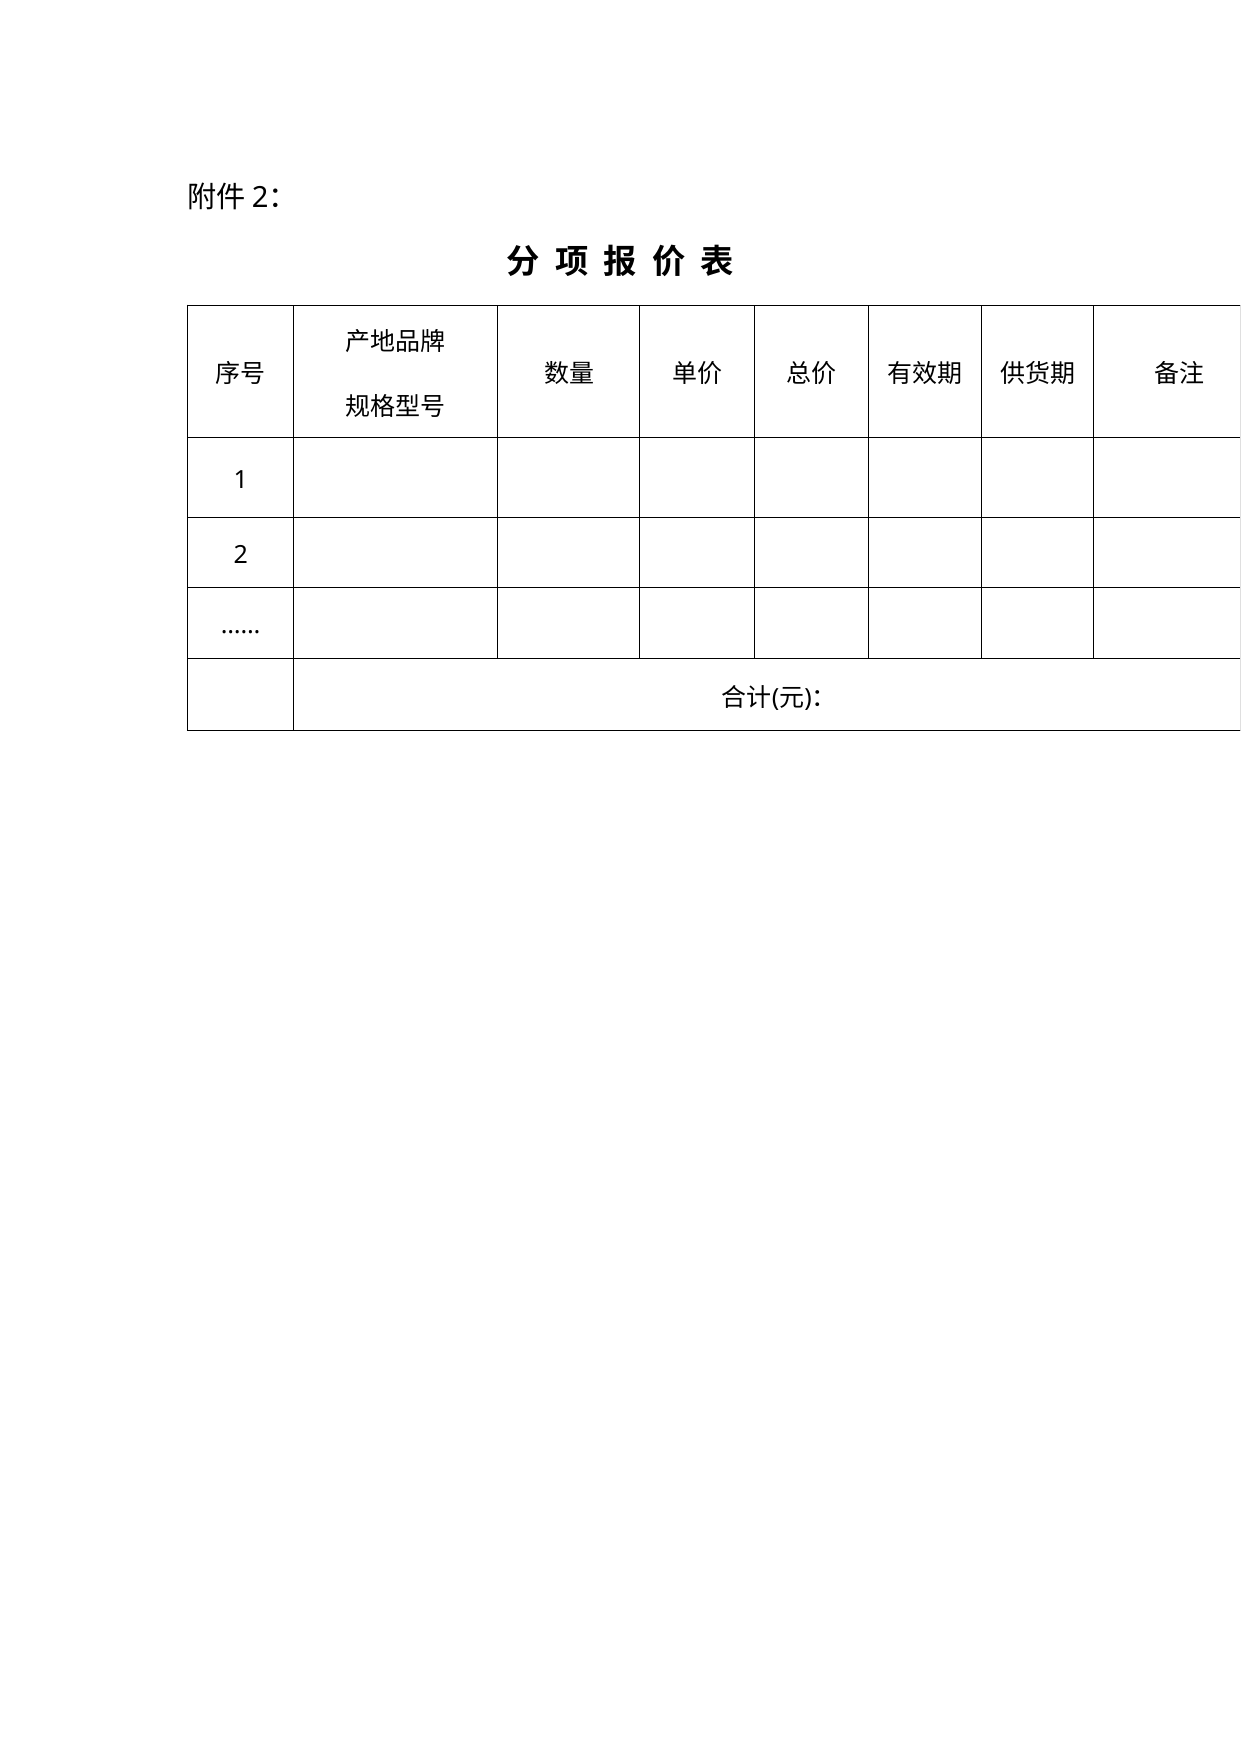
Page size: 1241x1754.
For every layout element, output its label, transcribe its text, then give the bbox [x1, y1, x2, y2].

table_cell 1 [188, 438, 293, 517]
table_cell [755, 438, 868, 517]
table_cell [640, 518, 754, 587]
table_cell [755, 518, 868, 587]
table_header 有效期 [869, 306, 981, 437]
text 分 项 报 价 表 [187, 227, 1053, 292]
table_cell [294, 438, 497, 517]
table_header 序号 [188, 306, 293, 437]
table_cell [294, 518, 497, 587]
table_cell [982, 588, 1093, 658]
table_header 数量 [498, 306, 639, 437]
table_cell [982, 518, 1093, 587]
table_cell [1094, 588, 1240, 658]
table_cell [294, 588, 497, 658]
table_header 备注 [1094, 306, 1240, 437]
table_header 供货期 [982, 306, 1093, 437]
table_header 总价 [755, 306, 868, 437]
table_cell [640, 438, 754, 517]
table_cell [982, 438, 1093, 517]
table_cell [755, 588, 868, 658]
table_cell [498, 518, 639, 587]
text 附件2： [187, 162, 1053, 227]
table_cell [1094, 518, 1240, 587]
table_header 单价 [640, 306, 754, 437]
table_header 产地品牌 规格型号 [294, 306, 497, 437]
table_cell [869, 518, 981, 587]
table_cell …… [188, 588, 293, 658]
table_cell [498, 588, 639, 658]
table_cell 2 [188, 518, 293, 587]
table_cell [640, 588, 754, 658]
table_cell [498, 438, 639, 517]
table_cell [869, 588, 981, 658]
table_cell [188, 659, 293, 730]
table_cell 合计(元)： [294, 659, 1240, 730]
table_cell [869, 438, 981, 517]
table_cell [1094, 438, 1240, 517]
